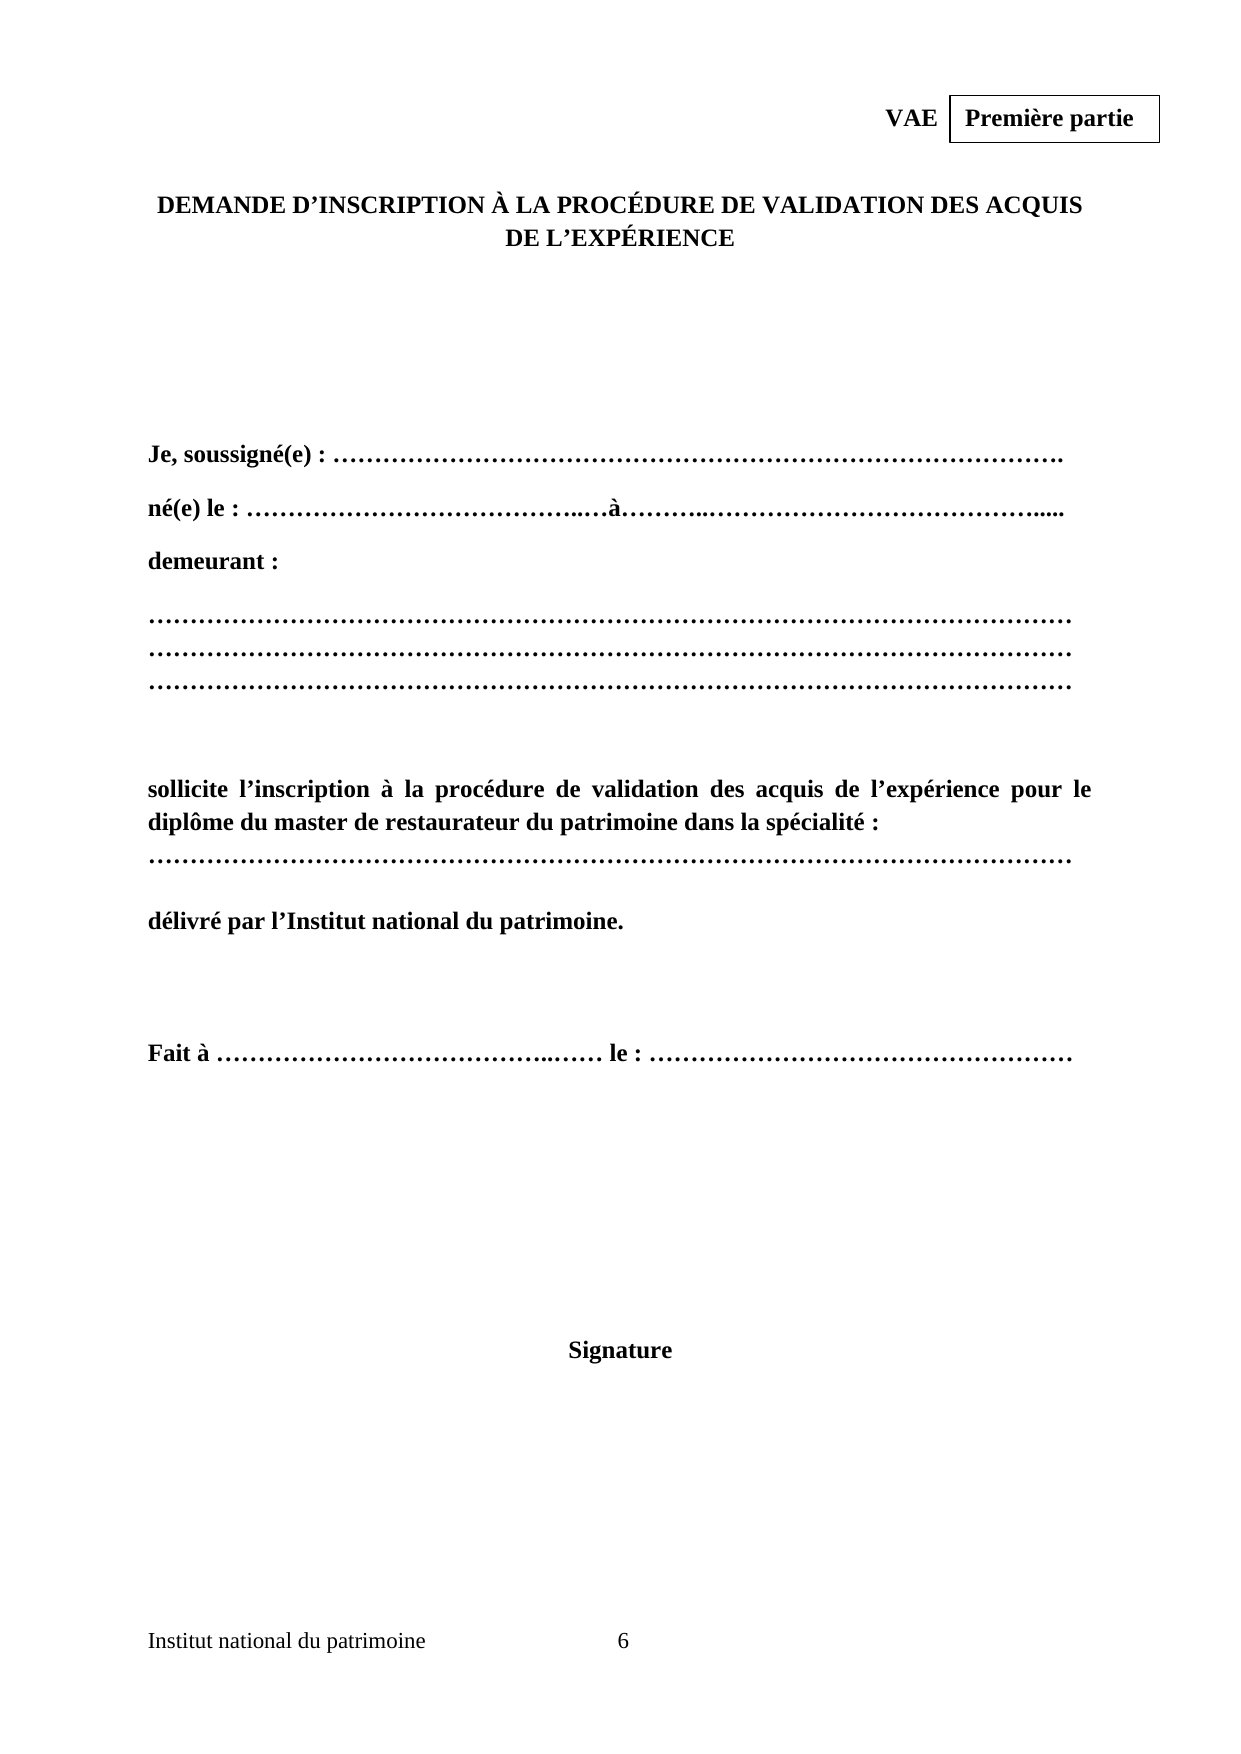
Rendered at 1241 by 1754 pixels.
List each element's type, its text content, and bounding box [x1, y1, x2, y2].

text demeurant : [148, 546, 1093, 575]
text Signature [148, 1335, 1093, 1364]
text Je, soussigné(e) : ……………………………………………………………………………. [148, 439, 1093, 467]
text VAE [148, 103, 949, 132]
text DEMANDE D’INSCRIPTION À LA PROCÉDURE DE VALIDATION DES ACQUIS DE L’EXPÉRIENCE [148, 190, 1093, 252]
text ……………………………………………………………………………………………………………………………………………………………………………………………………………………………………………………………………………………………………… [148, 600, 1093, 695]
text délivré par l’Institut national du patrimoine. [148, 906, 1093, 935]
text sollicite l’inscription à la procédure de validation des acquis de l’expérience pour le diplôme du master de restaurateur du patrimoine dans la spécialité : [148, 774, 1093, 836]
text Fait à …………………………………..…… le : …………………………………………… [148, 1038, 1093, 1067]
text ………………………………………………………………………………………………… [148, 840, 1093, 869]
text né(e) le : …………………………………..…à………..…………………………………..... [148, 493, 1093, 521]
